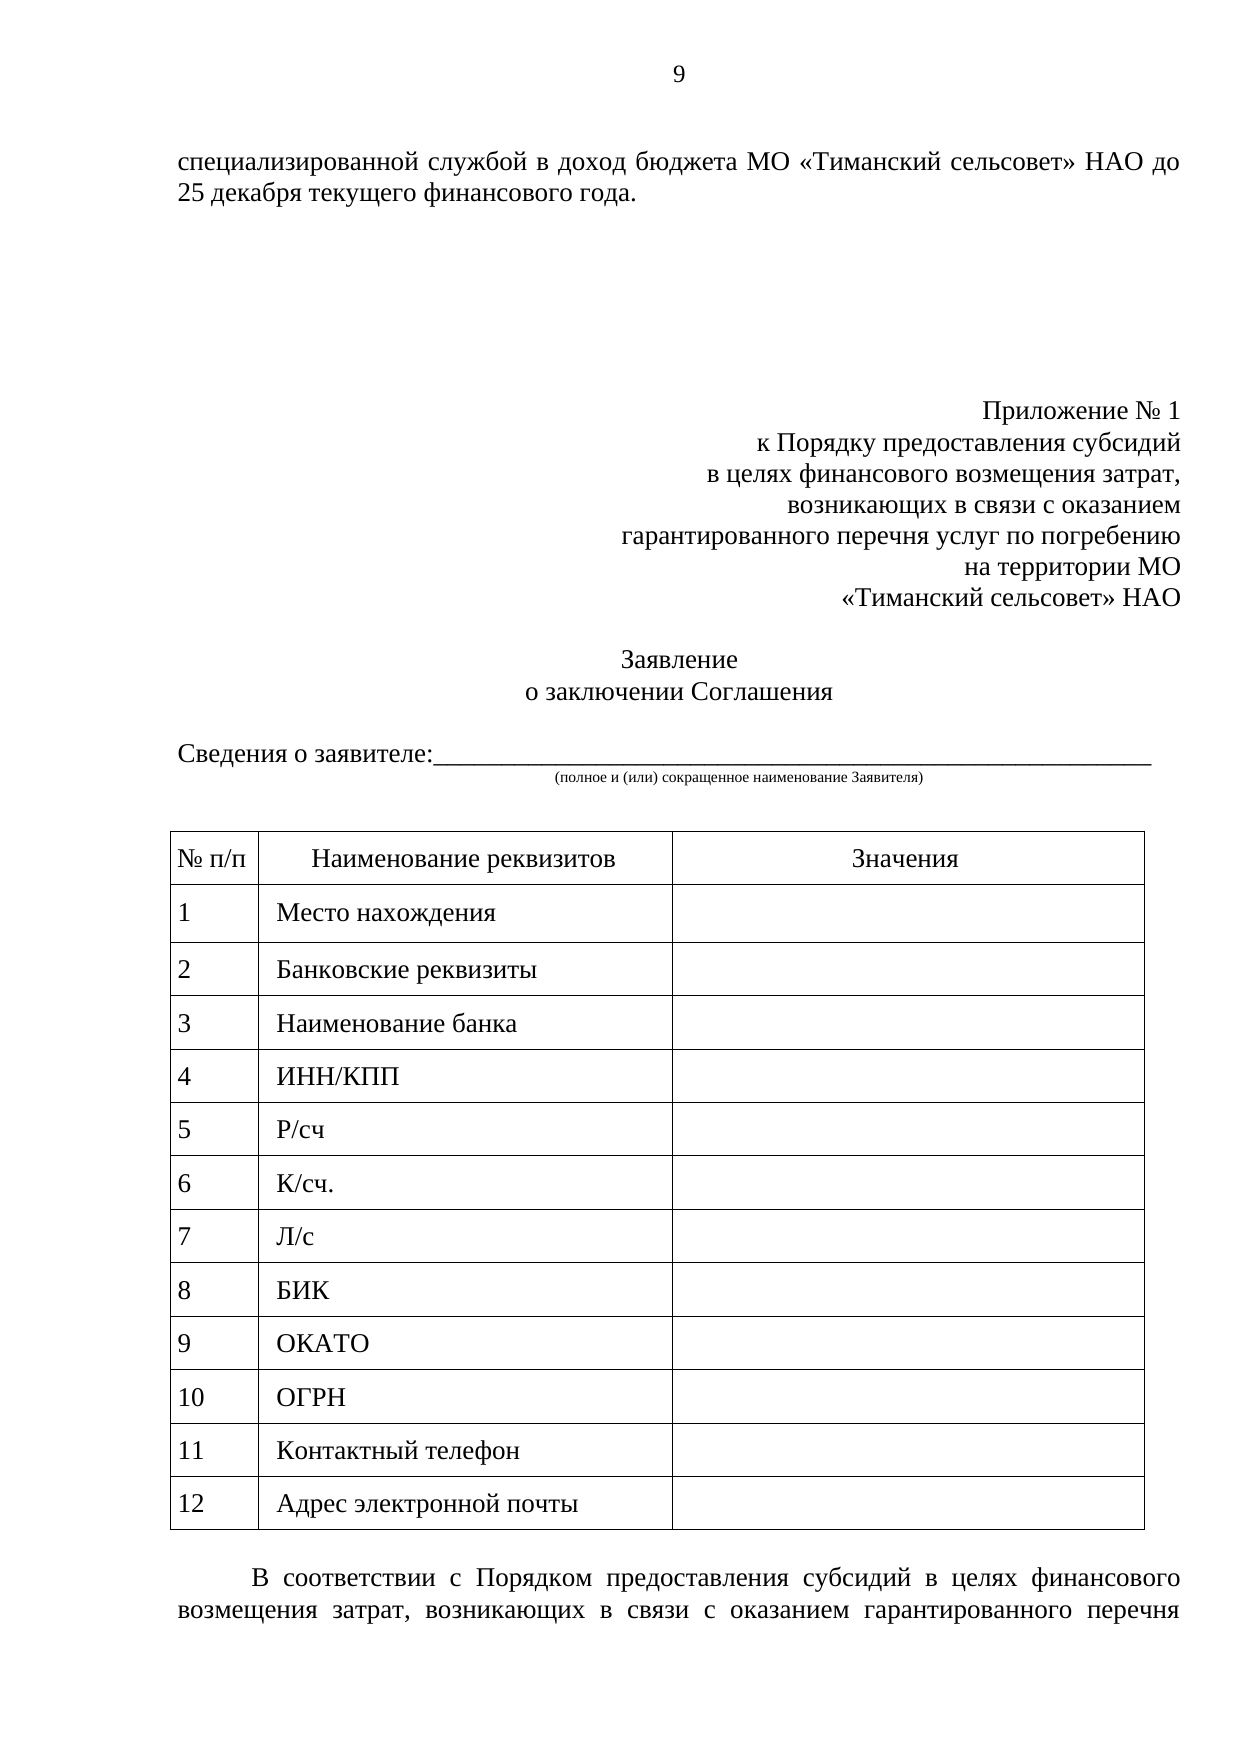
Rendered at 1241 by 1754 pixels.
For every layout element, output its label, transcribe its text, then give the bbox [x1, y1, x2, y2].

text «Тиманский сельсовет» НАО [177, 581, 1181, 612]
table_cell Р/сч [259, 1103, 672, 1155]
table_header Значения [673, 832, 1144, 884]
text Сведения о заявителе:_____________________________________________________ [177, 737, 1181, 768]
table_cell 5 [171, 1103, 258, 1155]
table_cell ИНН/КПП [259, 1050, 672, 1102]
text Заявление [177, 644, 1181, 675]
table_cell [673, 1370, 1144, 1422]
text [177, 145, 1181, 208]
table_cell [673, 1050, 1144, 1102]
table_cell 6 [171, 1156, 258, 1209]
table_cell ОГРН [259, 1370, 672, 1422]
table_cell 8 [171, 1263, 258, 1316]
table_cell 2 [171, 943, 258, 995]
table_cell 3 [171, 996, 258, 1048]
table_header Наименование реквизитов [259, 832, 672, 884]
table_cell [673, 1103, 1144, 1155]
table_cell БИК [259, 1263, 672, 1316]
table_cell 4 [171, 1050, 258, 1102]
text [177, 1562, 1181, 1624]
table_cell К/сч. [259, 1156, 672, 1209]
text гарантированного перечня услуг по погребению [177, 519, 1181, 550]
table_cell [673, 1477, 1144, 1529]
table_cell [673, 1424, 1144, 1476]
text о заключении Соглашения [177, 675, 1181, 706]
table_cell [673, 1263, 1144, 1316]
text на территории МО [177, 550, 1181, 581]
table_cell 1 [171, 885, 258, 942]
text Приложение № 1 [177, 394, 1181, 426]
table_cell 7 [171, 1210, 258, 1262]
text (полное и (или) сокращенное наименование Заявителя) [177, 768, 1181, 799]
table_cell Банковские реквизиты [259, 943, 672, 995]
table_cell Л/с [259, 1210, 672, 1262]
table_cell Место нахождения [259, 885, 672, 942]
table_cell 9 [171, 1317, 258, 1369]
table_cell Наименование банка [259, 996, 672, 1048]
table_cell [673, 885, 1144, 942]
table_cell [673, 1317, 1144, 1369]
text в целях финансового возмещения затрат, [177, 457, 1181, 488]
table_cell [673, 996, 1144, 1048]
table_cell 10 [171, 1370, 258, 1422]
table_cell [673, 1210, 1144, 1262]
table_header № п/п [171, 832, 258, 884]
table_cell 11 [171, 1424, 258, 1476]
table_cell [673, 1156, 1144, 1209]
text к Порядку предоставления субсидий [177, 426, 1181, 457]
table_cell ОКАТО [259, 1317, 672, 1369]
table_cell Адрес электронной почты [259, 1477, 672, 1529]
text возникающих в связи с оказанием [177, 488, 1181, 519]
table_cell Контактный телефон [259, 1424, 672, 1476]
table_cell [673, 943, 1144, 995]
table_cell 12 [171, 1477, 258, 1529]
